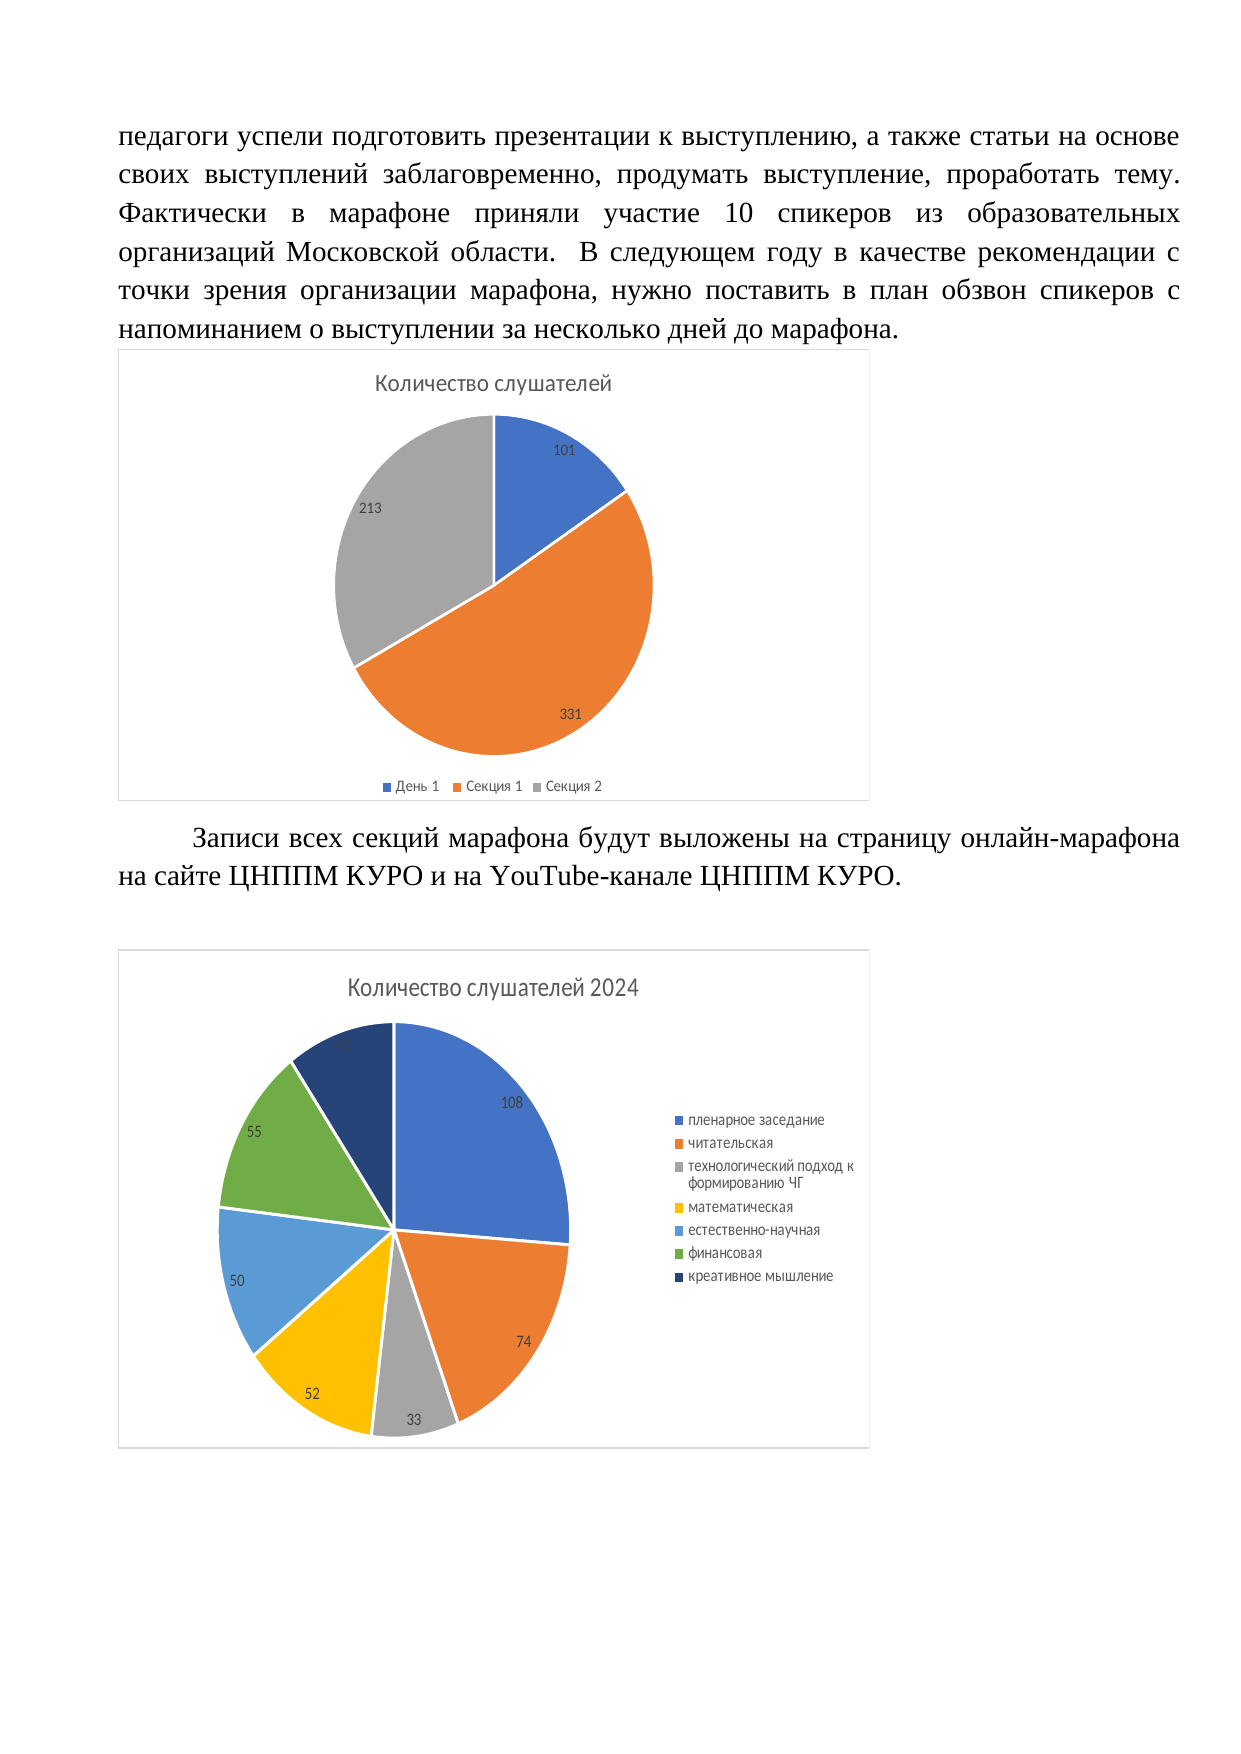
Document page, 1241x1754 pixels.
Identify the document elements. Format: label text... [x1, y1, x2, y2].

text Записи всех секций марафона будут выложены на страницу онлайн-марафона на сайте ЦНППМ КУРО и на YouTube-канале ЦНППМ КУРО. [118, 820, 1181, 892]
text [118, 118, 1181, 344]
